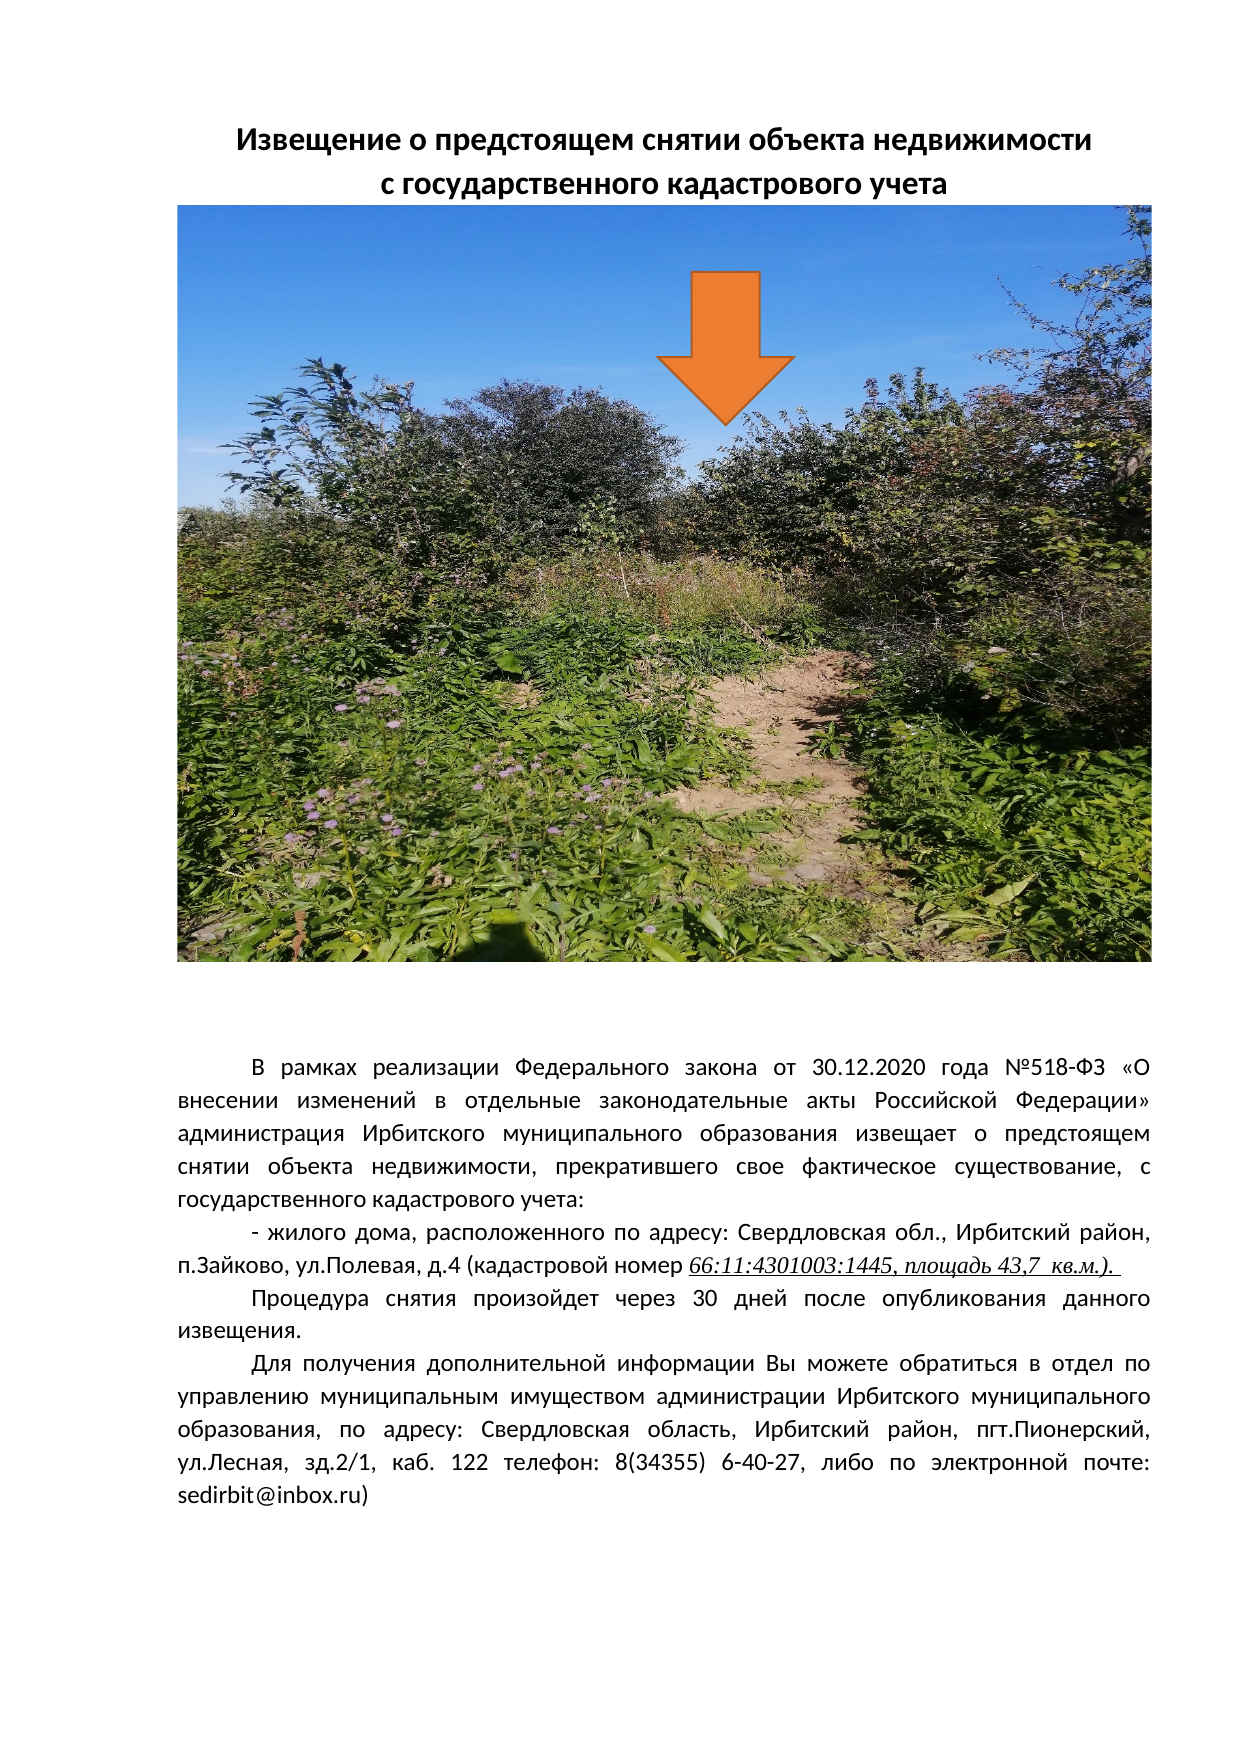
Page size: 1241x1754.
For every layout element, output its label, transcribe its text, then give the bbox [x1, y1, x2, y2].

text В рамках реализации Федерального закона от 30.12.2020 года №518-ФЗ «О внесении изменений в отдельные законодательные акты Российской Федерации» администрация Ирбитского муниципального образования извещает о предстоящем снятии объекта недвижимости, прекратившего свое фактическое существование, с государственного кадастрового учета: [177, 1051, 1152, 1213]
text - жилого дома, расположенного по адресу: Свердловская обл., Ирбитский район, п.Зайково, ул.Полевая, д.4 (кадастровой номер 66:11:4301003:1445, площадь 43,7 кв.м.). [177, 1216, 1152, 1279]
text Для получения дополнительной информации Вы можете обратиться в отдел по управлению муниципальным имуществом администрации Ирбитского муниципального образования, по адресу: Свердловская область, Ирбитский район, пгт.Пионерский, ул.Лесная, зд.2/1, каб. 122 телефон: 8(34355) 6-40-27, либо по электронной почте: sedirbit@inbox.ru) [177, 1348, 1152, 1510]
picture [177, 205, 1152, 962]
text Процедура снятия произойдет через 30 дней после опубликования данного извещения. [177, 1282, 1152, 1345]
text Извещение о предстоящем снятии объекта недвижимости [177, 118, 1152, 159]
text с государственного кадастрового учета [177, 162, 1152, 205]
